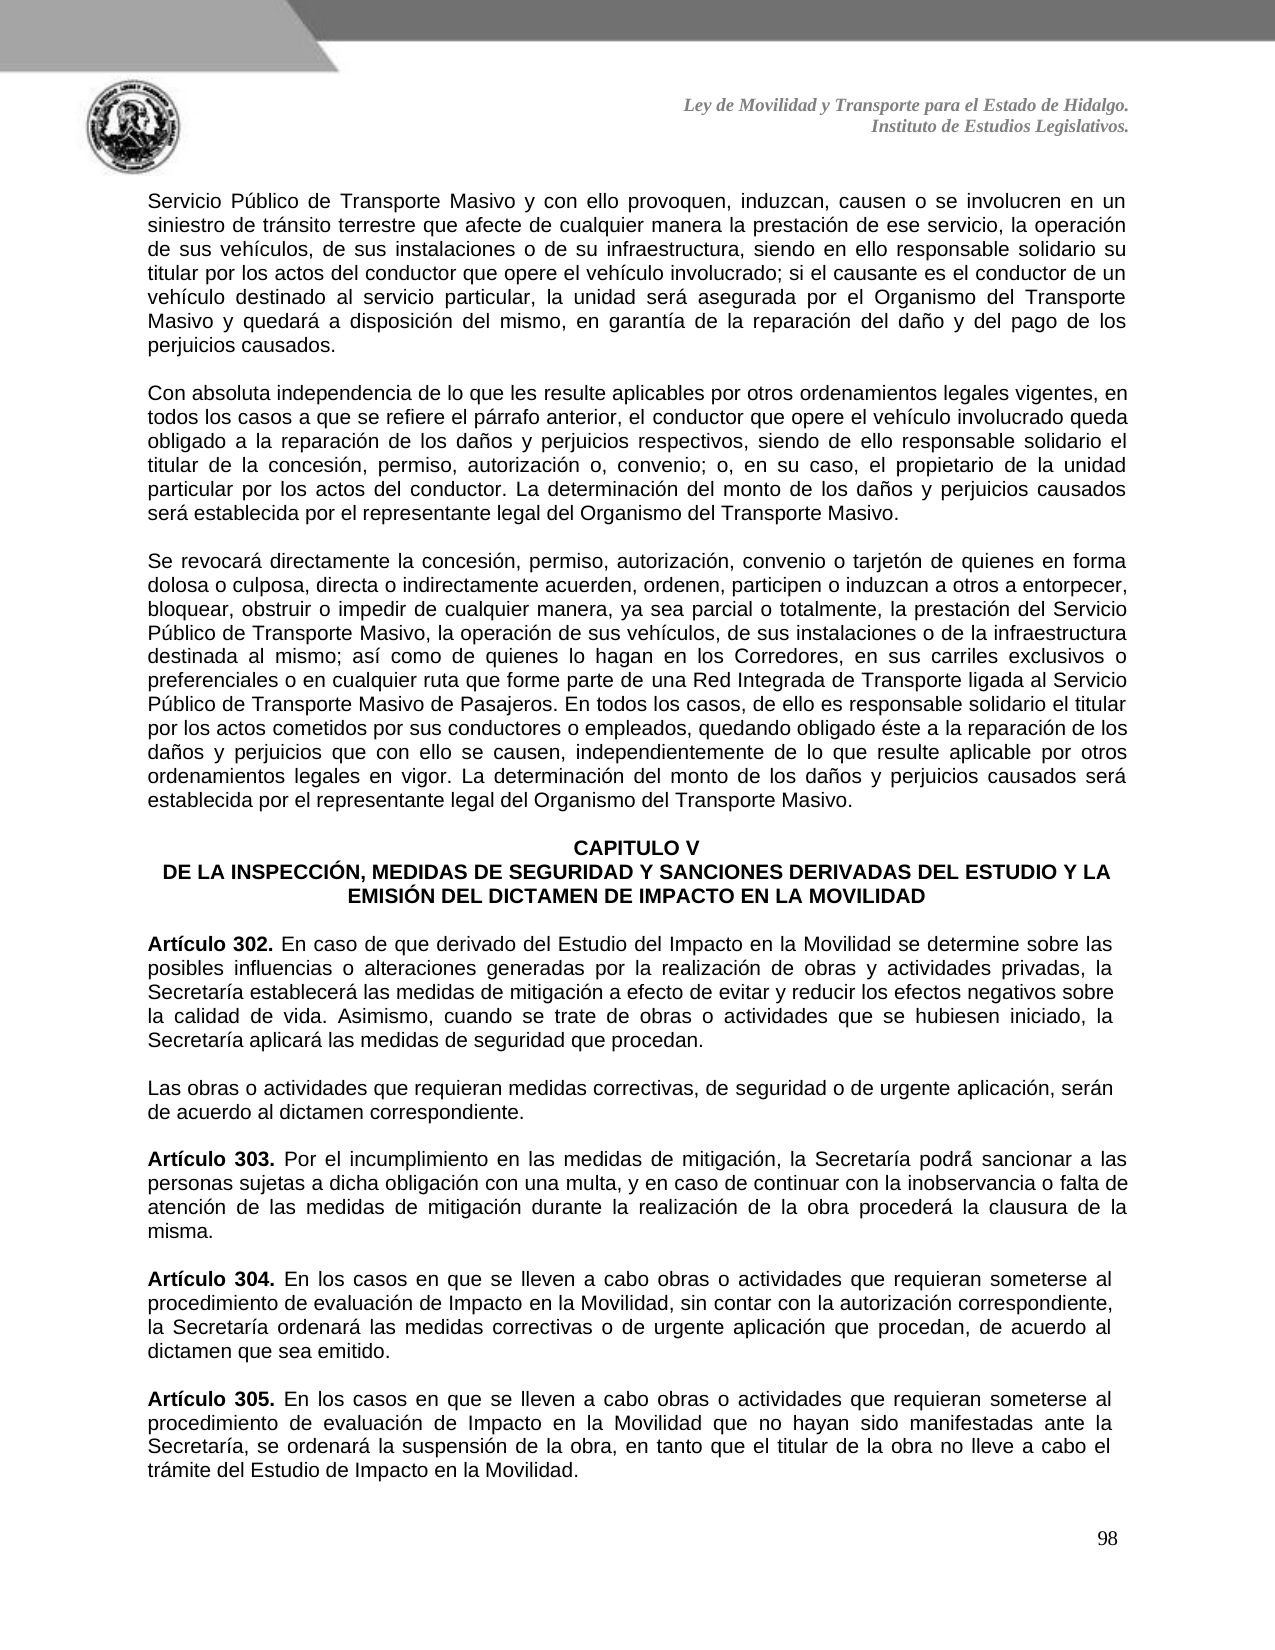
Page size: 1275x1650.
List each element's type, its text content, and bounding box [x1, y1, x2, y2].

text Se revocará directamente la concesión, permiso, autorización, convenio o tarjetón de quienes en forma dolosa o culposa, directa o indirectamente acuerden, ordenen, participen o induzcan a otros a entorpecer, bloquear, obstruir o impedir de cualquier manera, ya sea parcial o totalmente, la prestación del Servicio Público de Transporte Masivo, la operación de sus vehículos, de sus instalaciones o de la infraestructura destinada al mismo; así como de quienes lo hagan en los Corredores, en sus carriles exclusivos o preferenciales o en cualquier ruta que forme parte de una Red Integrada de Transporte ligada al Servicio Público de Transporte Masivo de Pasajeros. En todos los casos, de ello es responsable solidario el titular por los actos cometidos por sus conductores o empleados, quedando obligado éste a la reparación de los daños y perjuicios que con ello se causen, independientemente de lo que resulte aplicable por otros ordenamientos legales en vigor. La determinación del monto de los daños y perjuicios causados será establecida por el representante legal del Organismo del Transporte Masivo. [147, 548, 1128, 812]
text Artículo 303. Por el incumplimiento en las medidas de mitigación, la Secretaría podrá́ sancionar a las personas sujetas a dicha obligación con una multa, y en caso de continuar con la inobservancia o falta de atención de las medidas de mitigación durante la realización de la obra procederá la clausura de la misma. [147, 1147, 1128, 1243]
text DE LA INSPECCIÓN, MEDIDAS DE SEGURIDAD Y SANCIONES DERIVADAS DEL ESTUDIO Y LA EMISIÓN DEL DICTAMEN DE IMPACTO EN LA MOVILIDAD [150, 860, 1123, 908]
text Artículo 305. En los casos en que se lleven a cabo obras o actividades que requieran someterse al procedimiento de evaluación de Impacto en la Movilidad que no hayan sido manifestadas ante la Secretaría, se ordenará la suspensión de la obra, en tanto que el titular de la obra no lleve a cabo el trámite del Estudio de Impacto en la Movilidad. [147, 1388, 1113, 1482]
text Las obras o actividades que requieran medidas correctivas, de seguridad o de urgente aplicación, serán de acuerdo al dictamen correspondiente. [147, 1076, 1114, 1124]
text Con absoluta independencia de lo que les resulte aplicables por otros ordenamientos legales vigentes, en todos los casos a que se refiere el párrafo anterior, el conductor que opere el vehículo involucrado queda obligado a la reparación de los daños y perjuicios respectivos, siendo de ello responsable solidario el titular de la concesión, permiso, autorización o, convenio; o, en su caso, el propietario de la unidad particular por los actos del conductor. La determinación del monto de los daños y perjuicios causados será establecida por el representante legal del Organismo del Transporte Masivo. [147, 381, 1128, 524]
text Servicio Público de Transporte Masivo y con ello provoquen, induzcan, causen o se involucren en un siniestro de tránsito terrestre que afecte de cualquier manera la prestación de ese servicio, la operación de sus vehículos, de sus instalaciones o de su infraestructura, siendo en ello responsable solidario su titular por los actos del conductor que opere el vehículo involucrado; si el causante es el conductor de un vehículo destinado al servicio particular, la unidad será asegurada por el Organismo del Transporte Masivo y quedará a disposición del mismo, en garantía de la reparación del daño y del pago de los perjuicios causados. [147, 189, 1128, 357]
text CAPITULO V [410, 836, 864, 860]
text Artículo 304. En los casos en que se lleven a cabo obras o actividades que requieran someterse al procedimiento de evaluación de Impacto en la Movilidad, sin contar con la autorización correspondiente, la Secretaría ordenará las medidas correctivas o de urgente aplicación que procedan, de acuerdo al dictamen que sea emitido. [147, 1267, 1114, 1363]
text Artículo 302. En caso de que derivado del Estudio del Impacto en la Movilidad se determine sobre las posibles influencias o alteraciones generadas por la realización de obras y actividades privadas, la Secretaría establecerá las medidas de mitigación a efecto de evitar y reducir los efectos negativos sobre la calidad de vida. Asimismo, cuando se trate de obras o actividades que se hubiesen iniciado, la Secretaría aplicará las medidas de seguridad que procedan. [147, 932, 1114, 1051]
picture [0, 0, 1275, 176]
